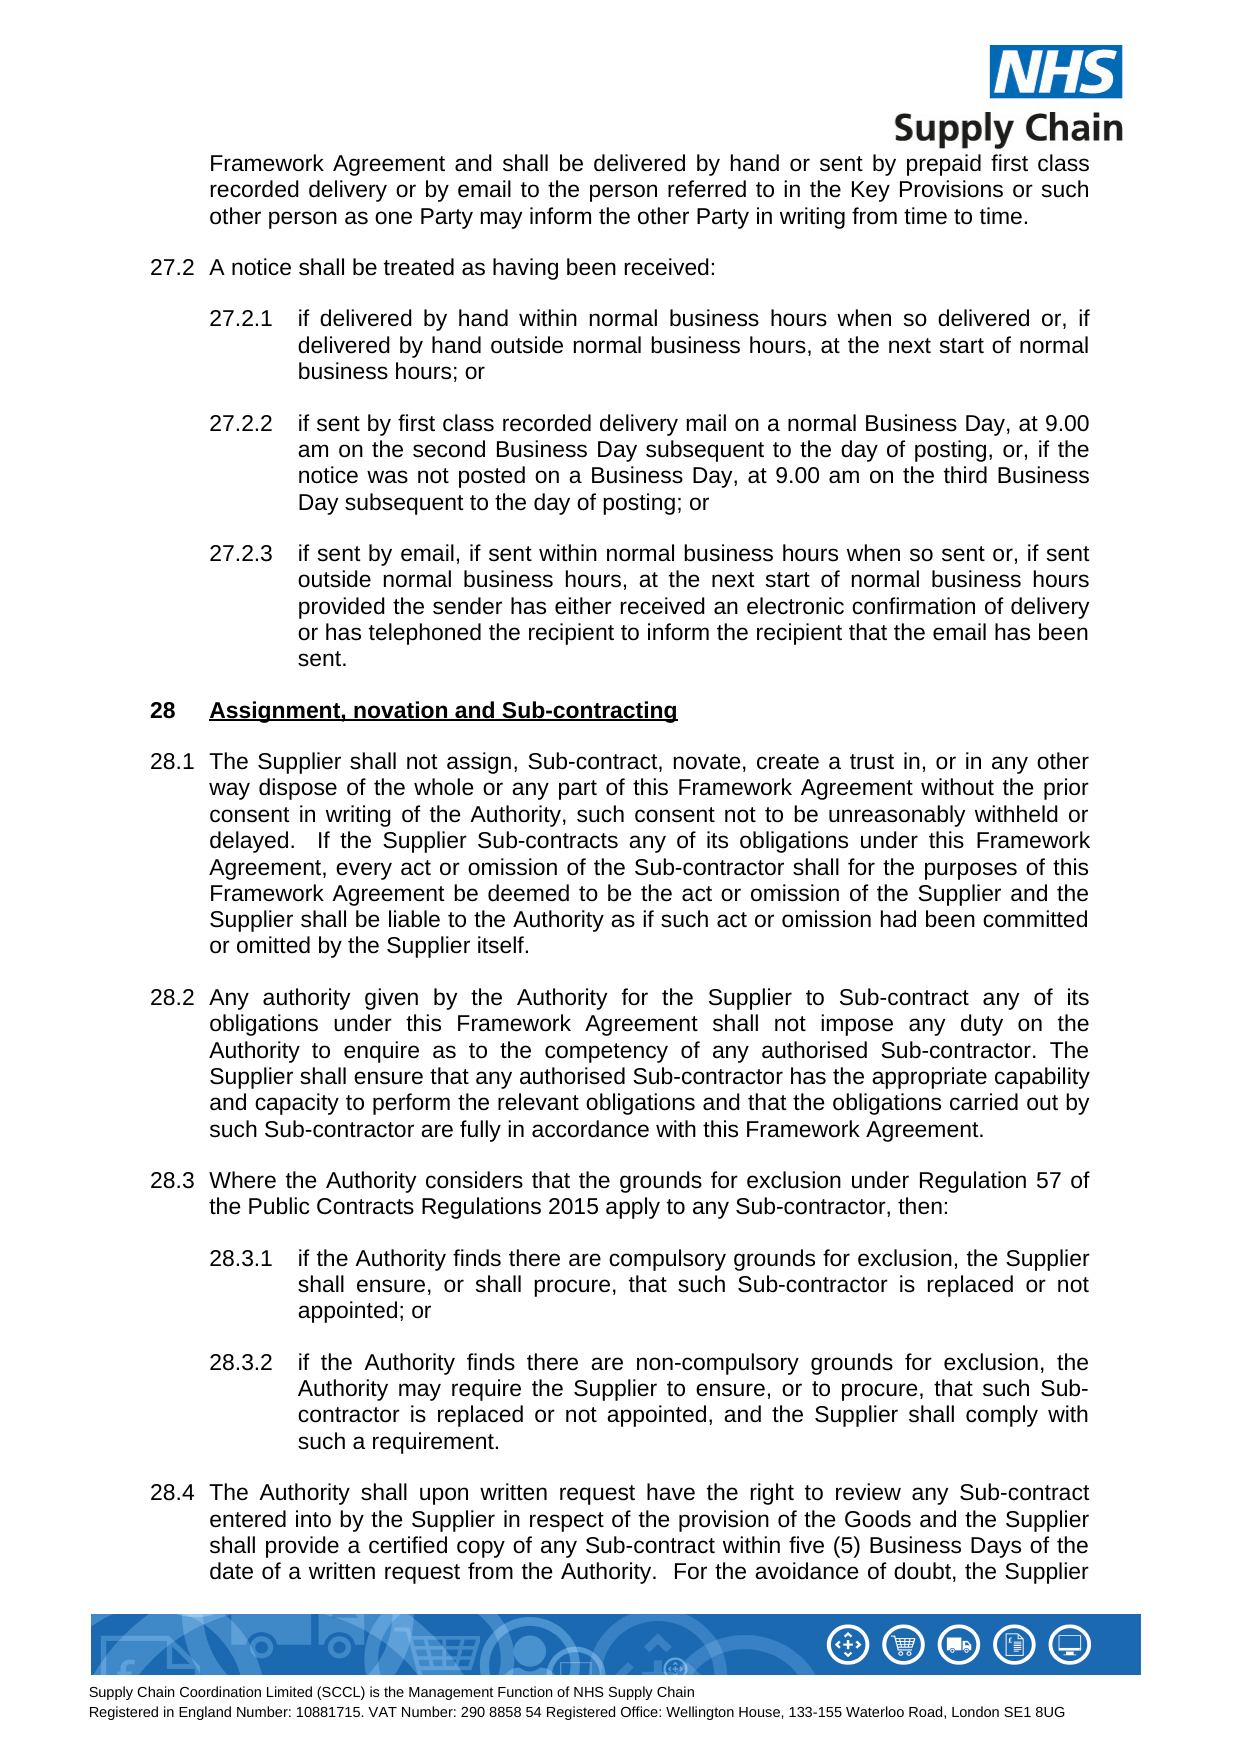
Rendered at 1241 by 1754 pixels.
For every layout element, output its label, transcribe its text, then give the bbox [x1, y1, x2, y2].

subtitle Any authority given by the Authority for the Supplier to Sub-contract any of its obligations under this Framework Agreement shall not impose any duty on the Authority to enquire as to the competency of any authorised Sub-contractor. The Supplier shall ensure that any authorised Sub-contractor has the appropriate capability and capacity to perform the relevant obligations and that the obligations carried out by such Sub-contractor are fully in accordance with this Framework Agreement. [150, 984, 1090, 1142]
subtitle The Supplier shall not assign, Sub-contract, novate, create a trust in, or in any other way dispose of the whole or any part of this Framework Agreement without the prior consent in writing of the Authority, such consent not to be unreasonably withheld or delayed. If the Supplier Sub-contracts any of its obligations under this Framework Agreement, every act or omission of the Sub-contractor shall for the purposes of this Framework Agreement be deemed to be the act or omission of the Supplier and the Supplier shall be liable to the Authority as if such act or omission had been committed or omitted by the Supplier itself. [150, 748, 1090, 959]
subtitle Assignment, novation and Sub-contracting [150, 697, 1090, 723]
subtitle if sent by first class recorded delivery mail on a normal Business Day, at 9.00 am on the second Business Day subsequent to the day of posting, or, if the notice was not posted on a Business Day, at 9.00 am on the third Business Day subsequent to the day of posting; or [209, 409, 1090, 515]
subtitle Where the Authority considers that the grounds for exclusion under Regulation 57 of the Public Contracts Regulations 2015 apply to any Sub-contractor, then: [150, 1167, 1090, 1220]
subtitle if the Authority finds there are compulsory grounds for exclusion, the Supplier shall ensure, or shall procure, that such Sub-contractor is replaced or not appointed; or [209, 1245, 1090, 1324]
picture [0, 0, 1181, 1740]
subtitle if delivered by hand within normal business hours when so delivered or, if delivered by hand outside normal business hours, at the next start of normal business hours; or [209, 305, 1090, 384]
subtitle A notice shall be treated as having been received: [150, 254, 1090, 280]
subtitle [150, 150, 1090, 229]
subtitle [150, 1479, 1090, 1584]
subtitle if sent by email, if sent within normal business hours when so sent or, if sent outside normal business hours, at the next start of normal business hours provided the sender has either received an electronic confirmation of delivery or has telephoned the recipient to inform the recipient that the email has been sent. [209, 540, 1090, 672]
subtitle if the Authority finds there are non-compulsory grounds for exclusion, the Authority may require the Supplier to ensure, or to procure, that such Sub-contractor is replaced or not appointed, and the Supplier shall comply with such a requirement. [209, 1349, 1090, 1454]
